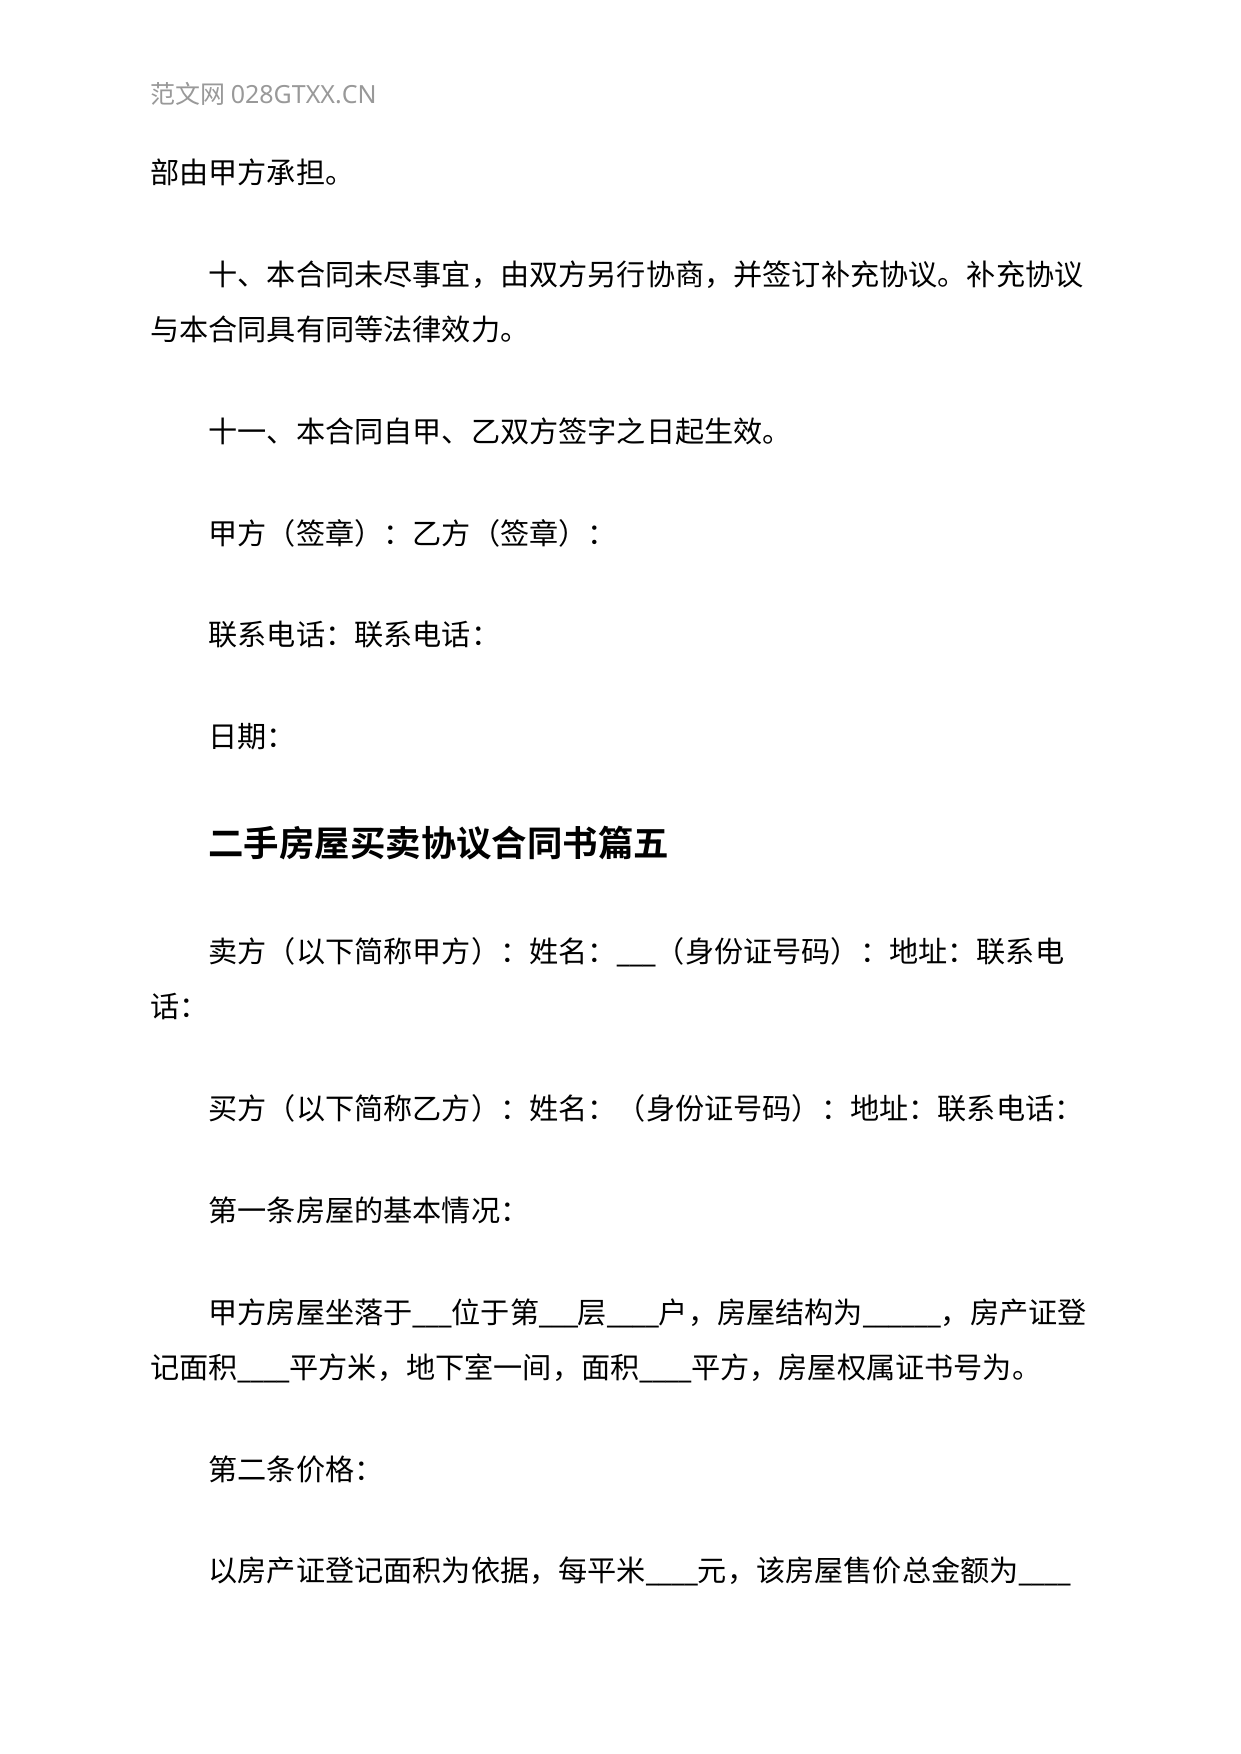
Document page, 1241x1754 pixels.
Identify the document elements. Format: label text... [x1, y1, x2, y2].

text 联系电话：联系电话： [150, 612, 1090, 654]
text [150, 150, 1090, 192]
text 二手房屋买卖协议合同书篇五 [150, 816, 1090, 867]
text 第二条价格： [150, 1446, 1090, 1488]
text 买方（以下简称乙方）：姓名：（身份证号码）：地址：联系电话： [150, 1086, 1090, 1128]
text 十、本合同未尽事宜，由双方另行协商，并签订补充协议。补充协议与本合同具有同等法律效力。 [150, 252, 1090, 349]
text 十一、本合同自甲、乙双方签字之日起生效。 [150, 408, 1090, 451]
text 甲方（签章）：乙方（签章）： [150, 510, 1090, 552]
text 卖方（以下简称甲方）：姓名：___（身份证号码）：地址：联系电话： [150, 929, 1090, 1026]
text 日期： [150, 714, 1090, 756]
text 甲方房屋坐落于___位于第___层____户，房屋结构为______，房产证登记面积____平方米，地下室一间，面积____平方，房屋权属证书号为。 [150, 1289, 1090, 1387]
text 第一条房屋的基本情况： [150, 1187, 1090, 1230]
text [150, 1548, 1090, 1590]
